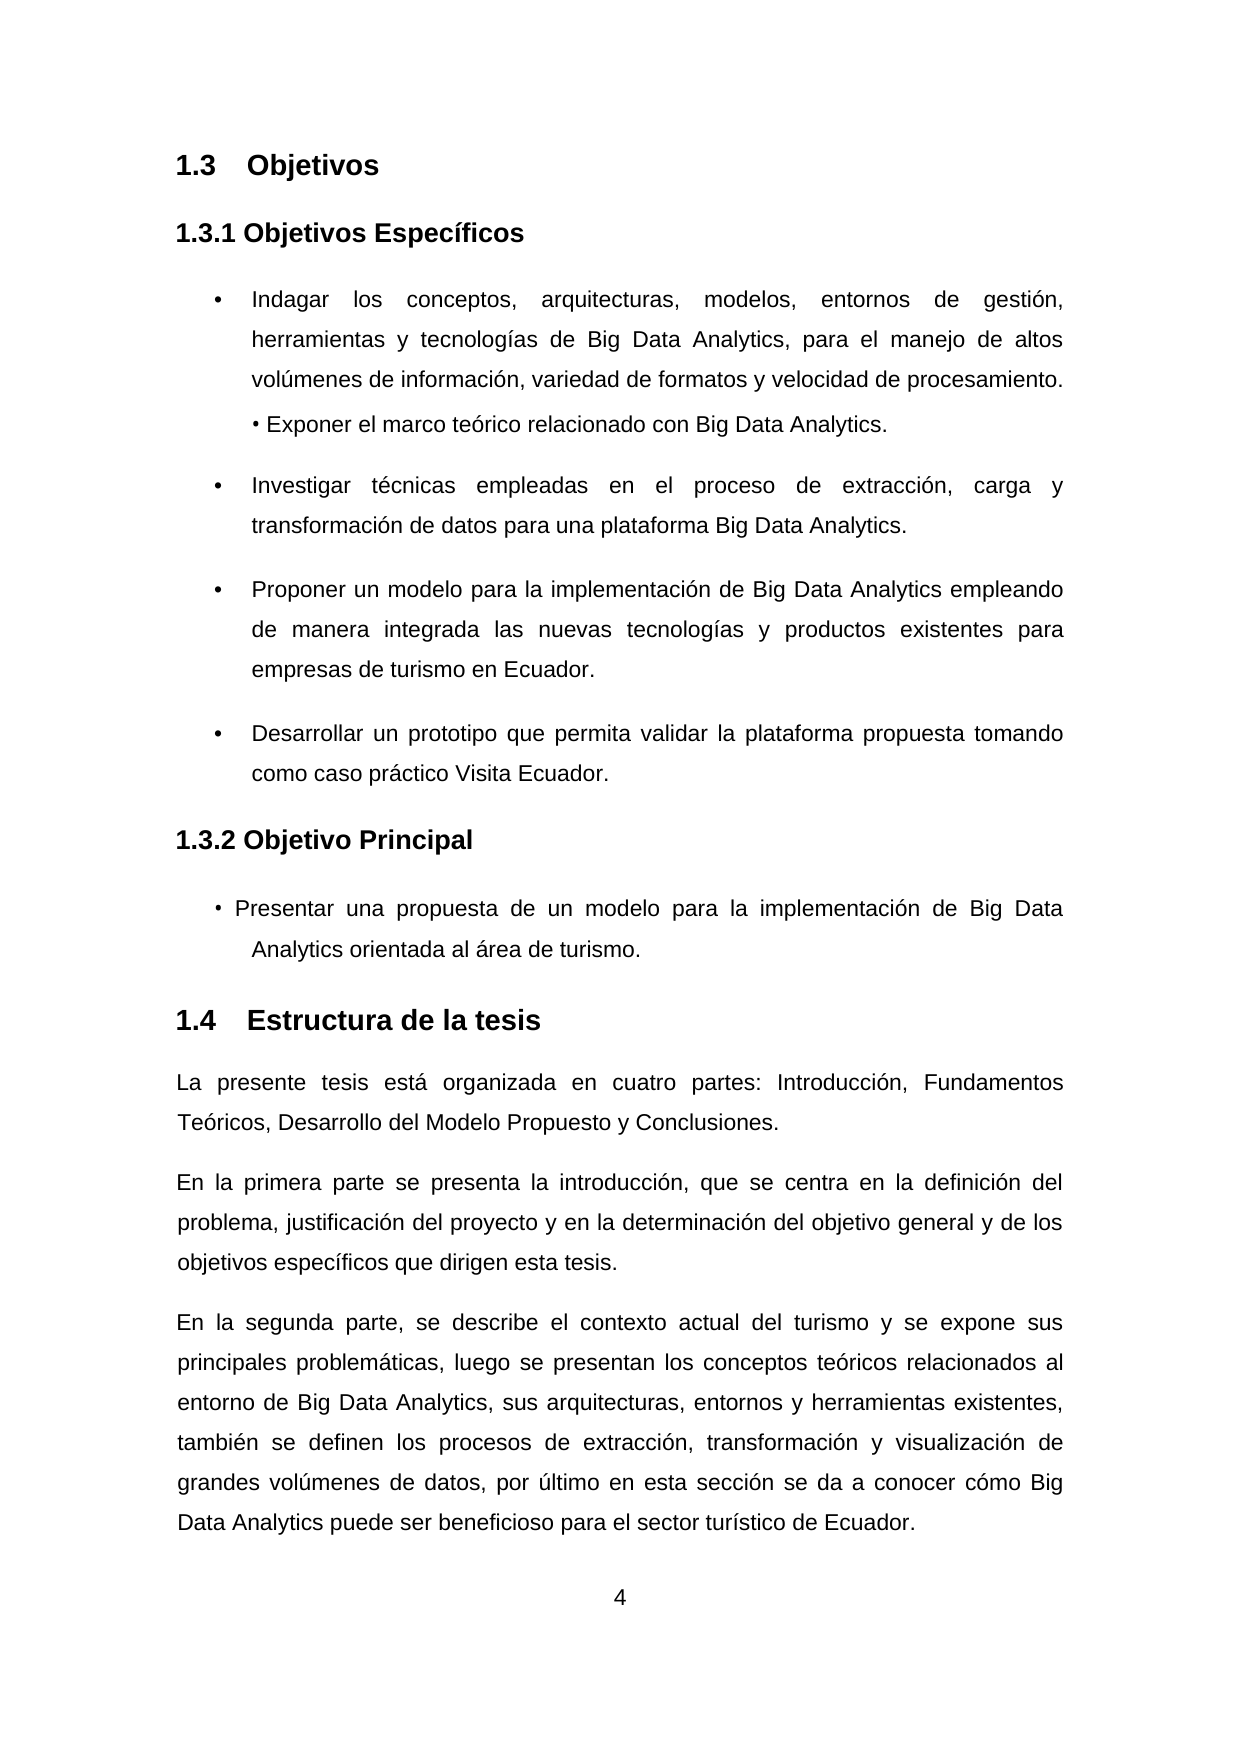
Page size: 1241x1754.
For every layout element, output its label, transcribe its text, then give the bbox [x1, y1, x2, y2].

list Desarrollar un prototipo que permita validar la plataforma propuesta tomando como caso práctico Visita Ecuador. [214, 720, 1064, 786]
subtitle 1.3.1 Objetivos Específicos [175, 217, 1133, 249]
text • Presentar una propuesta de un modelo para la implementación de Big Data Analytics orientada al área de turismo. [214, 892, 1064, 963]
list Proponer un modelo para la implementación de Big Data Analytics empleando de manera integrada las nuevas tecnologías y productos existentes para empresas de turismo en Ecuador. [214, 576, 1064, 682]
text En la primera parte se presenta la introducción, que se centra en la definición del problema, justificación del proyecto y en la determinación del objetivo general y de los objetivos específicos que dirigen esta tesis. [176, 1169, 1064, 1275]
subtitle 1.3.2 Objetivo Principal [175, 824, 1133, 855]
subtitle 1.4 Estructura de la tesis [175, 1003, 1133, 1036]
text La presente tesis está organizada en cuatro partes: Introducción, Fundamentos Teóricos, Desarrollo del Modelo Propuesto y Conclusiones. [176, 1069, 1064, 1135]
subtitle 1.3 Objetivos [175, 148, 1133, 181]
list Investigar técnicas empleadas en el proceso de extracción, carga y transformación de datos para una plataforma Big Data Analytics. [214, 472, 1064, 538]
list Indagar los conceptos, arquitecturas, modelos, entornos de gestión, herramientas y tecnologías de Big Data Analytics, para el manejo de altos volúmenes de información, variedad de formatos y velocidad de procesamiento. • Exponer el marco teórico relacionado con Big Data Analytics. [214, 286, 1064, 439]
text En la segunda parte, se describe el contexto actual del turismo y se expone sus principales problemáticas, luego se presentan los conceptos teóricos relacionados al entorno de Big Data Analytics, sus arquitecturas, entornos y herramientas existentes, también se definen los procesos de extracción, transformación y visualización de grandes volúmenes de datos, por último en esta sección se da a conocer cómo Big Data Analytics puede ser beneficioso para el sector turístico de Ecuador. [176, 1309, 1064, 1535]
